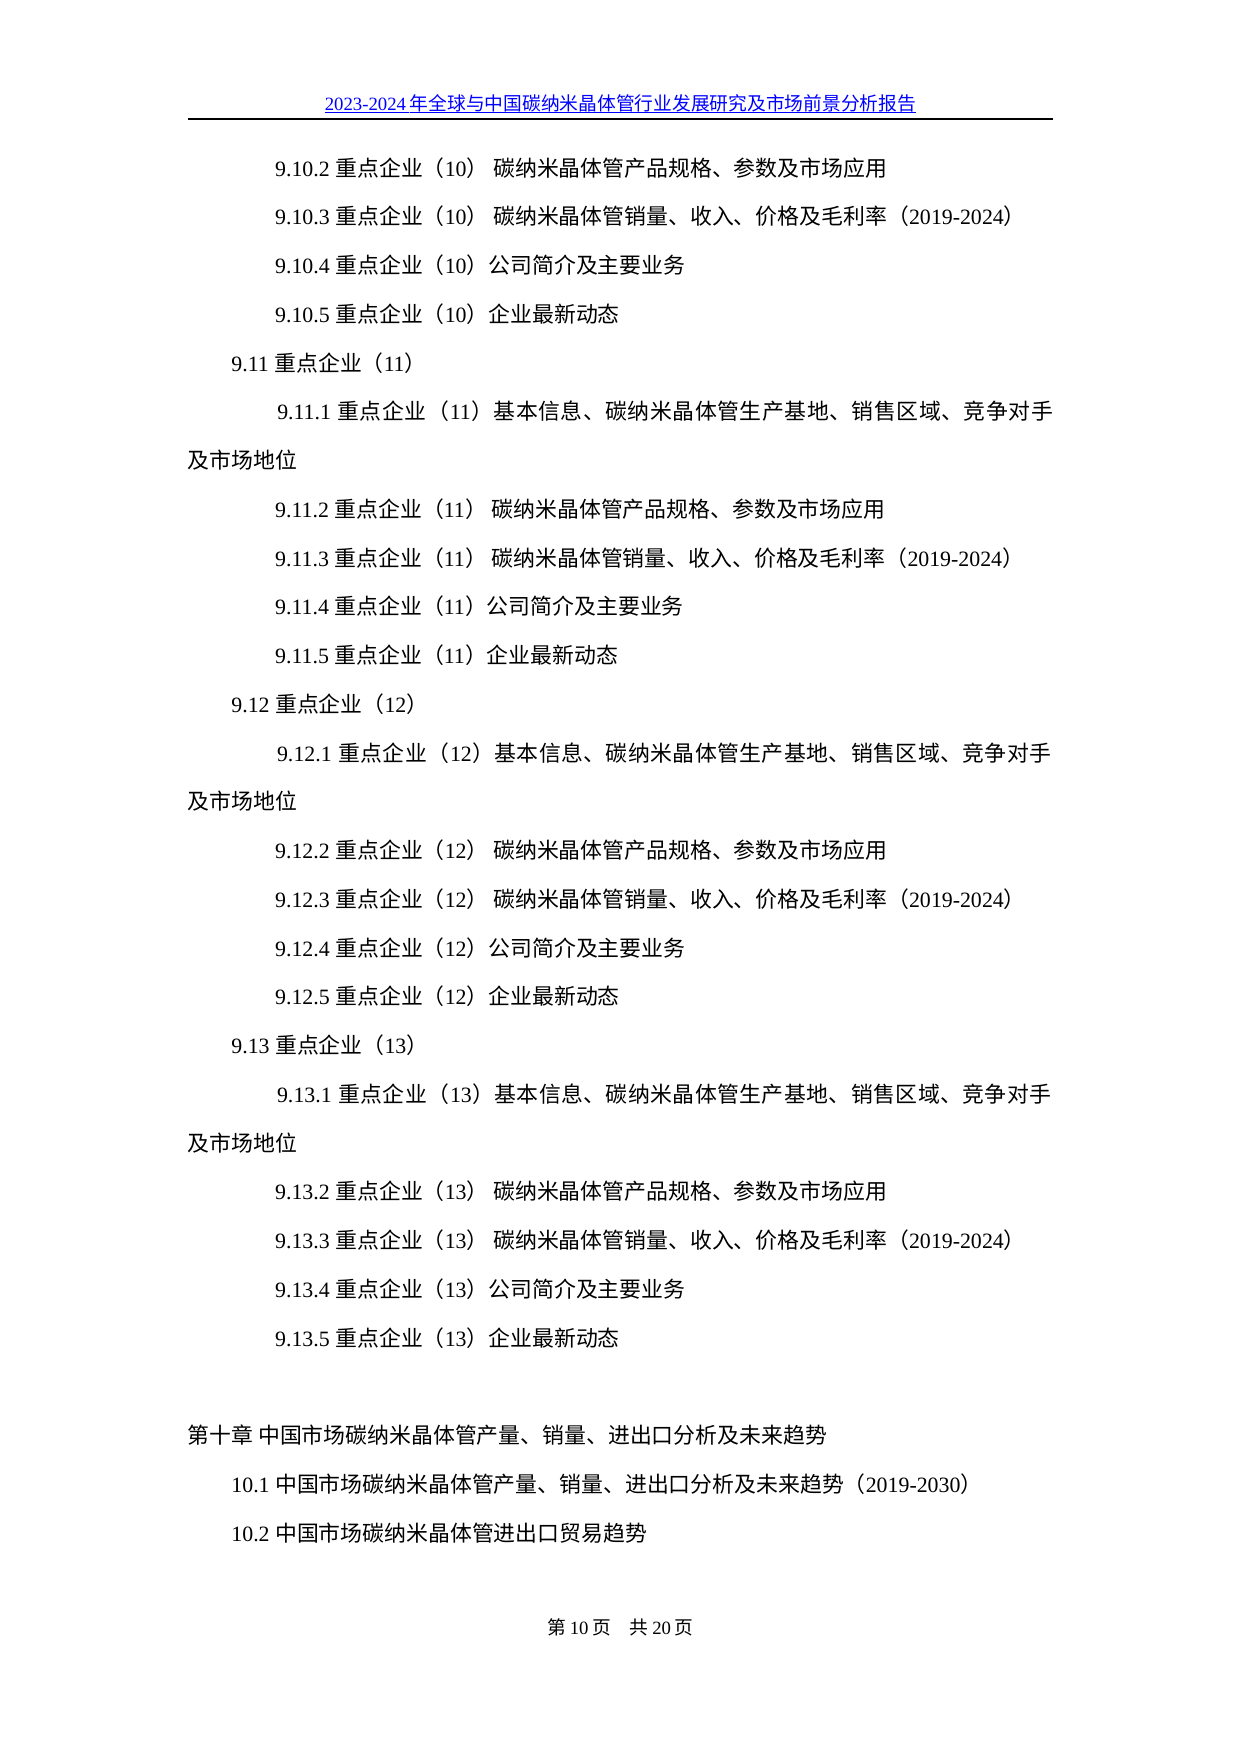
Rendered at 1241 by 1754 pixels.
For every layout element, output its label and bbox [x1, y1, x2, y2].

text [187, 150, 1053, 1548]
